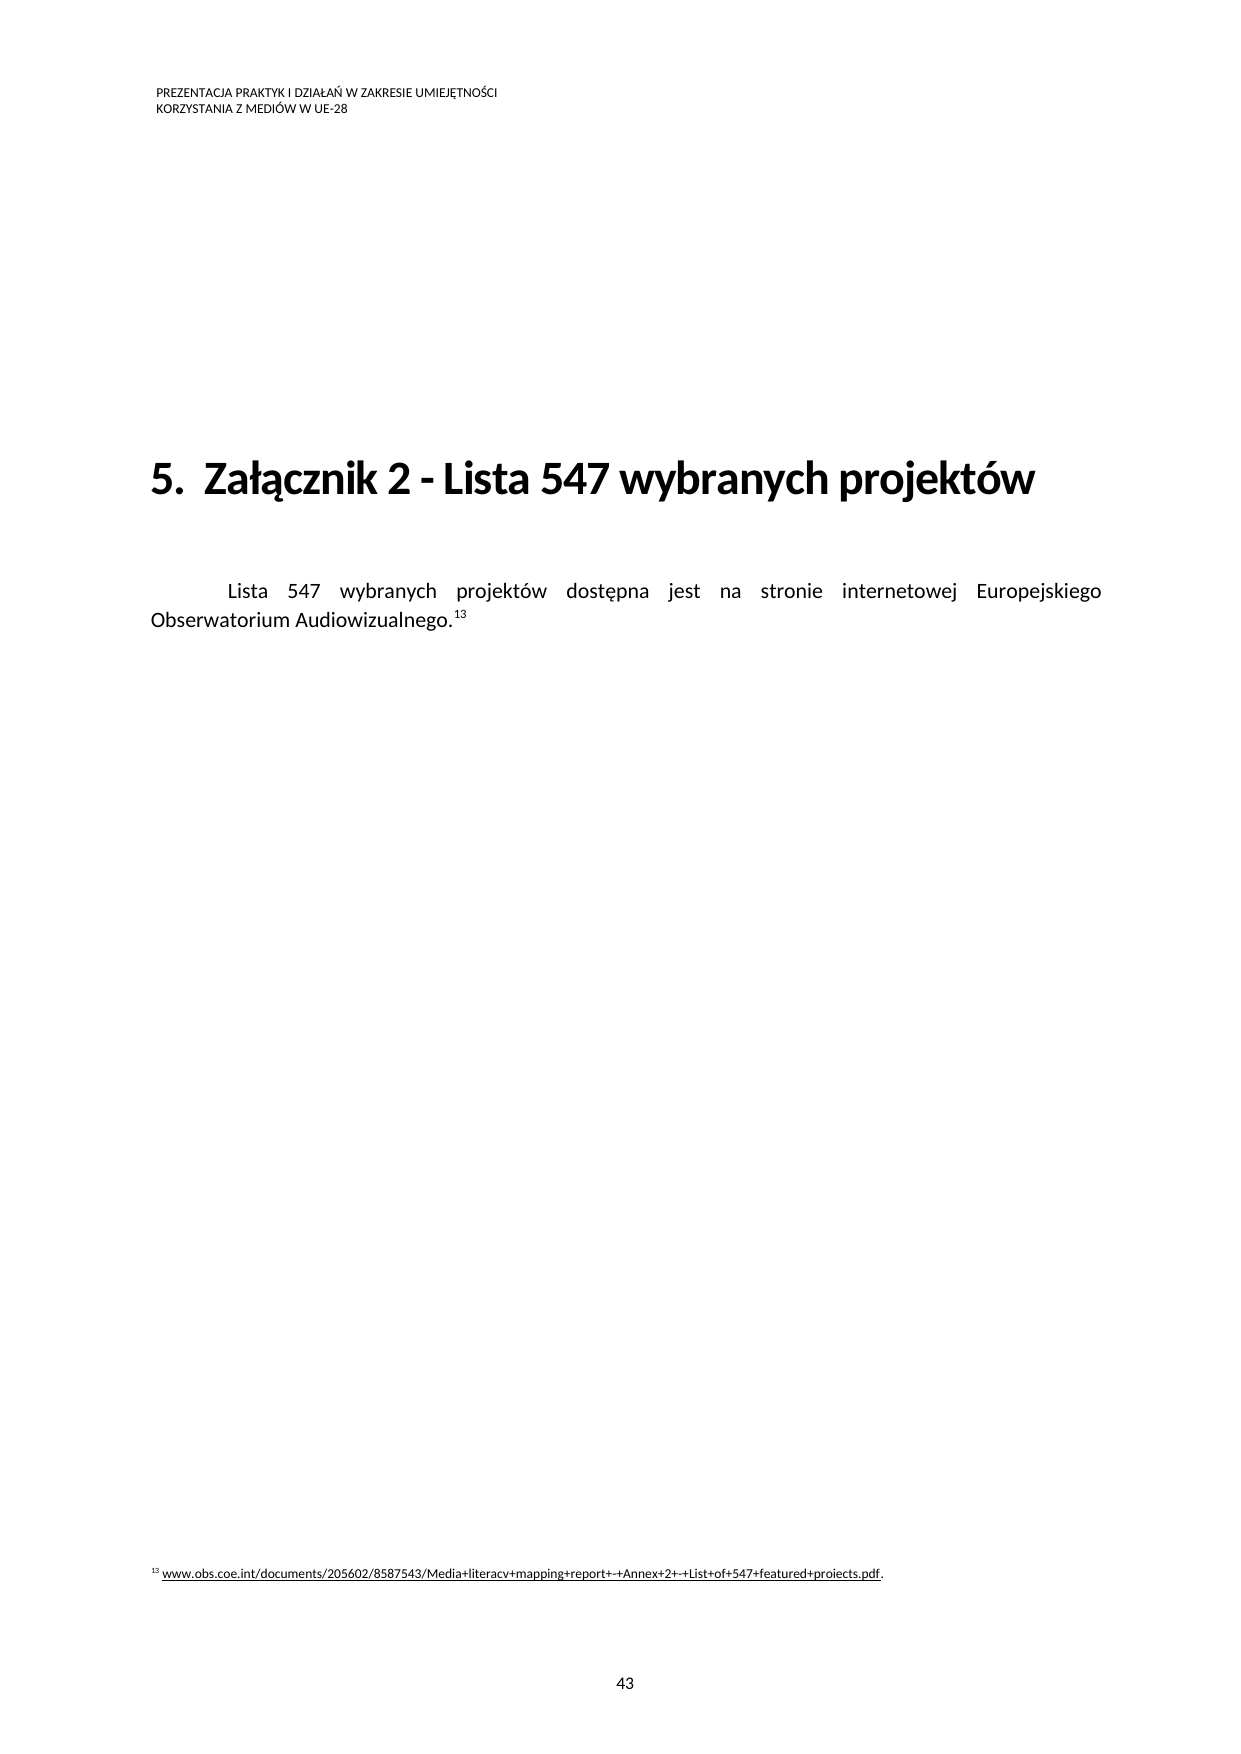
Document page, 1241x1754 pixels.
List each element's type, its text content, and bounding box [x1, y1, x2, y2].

list Załącznik 2 - Lista 547 wybranych projektów [151, 456, 1103, 504]
text Lista 547 wybranych projektów dostępna jest na stronie internetowej Europejskiego Obserwatorium Audiowizualnego.13 [151, 576, 1103, 633]
